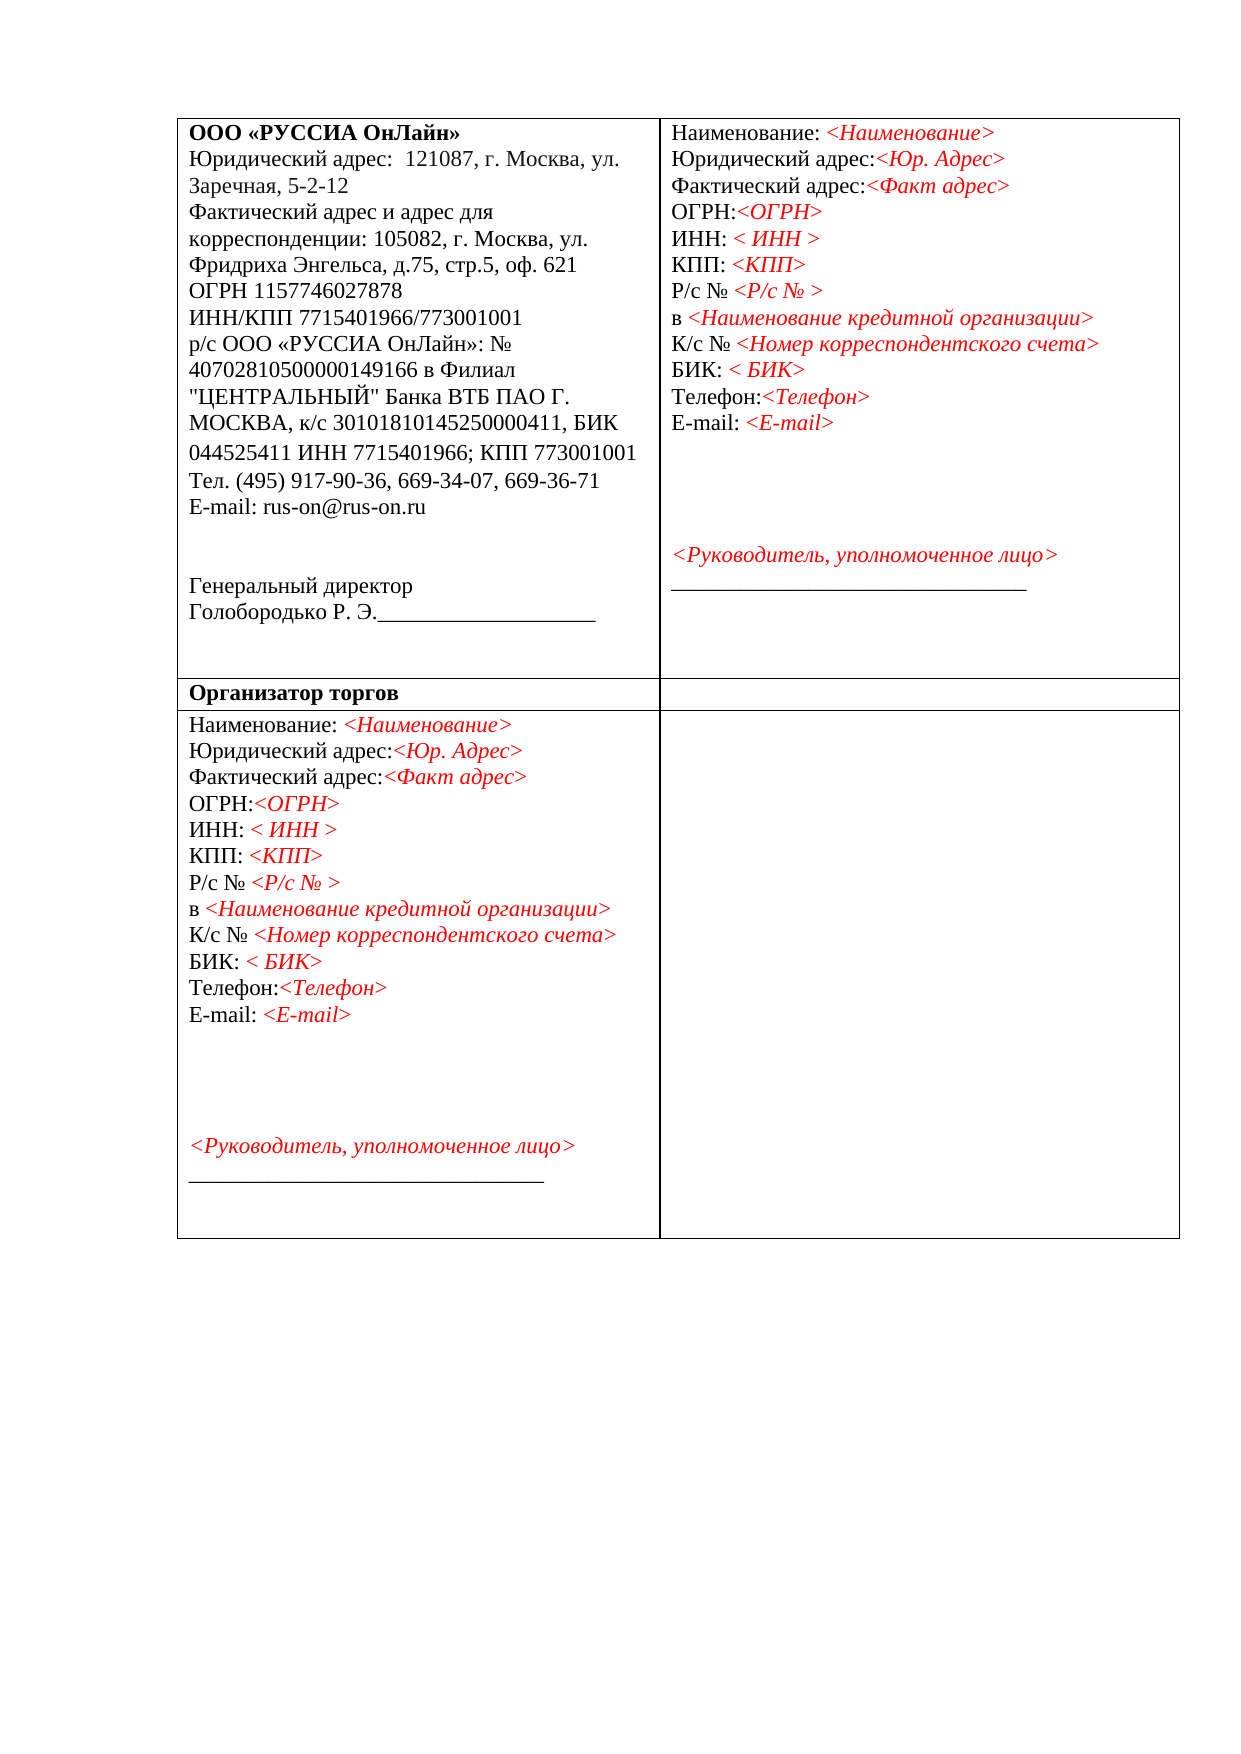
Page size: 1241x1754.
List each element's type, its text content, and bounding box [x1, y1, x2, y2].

table_cell Наименование: <Наименование> Юридический адрес:<Юр. Адрес> Фактический адрес:<Факт адрес> ОГРН:<ОГРН> ИНН: < ИНН > КПП: <КПП> Р/с № <Р/с № > в <Наименование кредитной организации> К/с № <Номер корреспондентского счета> БИК: < БИК> Телефон:<Телефон> E-mail: <E-mail> <Руководитель, уполномоченное лицо> _______________________________ [661, 119, 1179, 677]
table_cell Наименование: <Наименование> Юридический адрес:<Юр. Адрес> Фактический адрес:<Факт адрес> ОГРН:<ОГРН> ИНН: < ИНН > КПП: <КПП> Р/с № <Р/с № > в <Наименование кредитной организации> К/с № <Номер корреспондентского счета> БИК: < БИК> Телефон:<Телефон> E-mail: <E-mail> <Руководитель, уполномоченное лицо> _______________________________ [178, 711, 659, 1238]
table_cell [661, 711, 1179, 1238]
table_cell Организатор торгов [178, 679, 659, 710]
table_cell ООО «РУССИА ОнЛайн» Юридический адрес: 121087, г. Москва, ул. Заречная, 5-2-12 Фактический адрес и адрес для корреспонденции: 105082, г. Москва, ул. Фридриха Энгельса, д.75, стр.5, оф. 621 ОГРН 1157746027878 ИНН/КПП 7715401966/773001001 р/с ООО «РУССИА ОнЛайн»: № 40702810500000149166 в Филиал "ЦЕНТРАЛЬНЫЙ" Банка ВТБ ПАО Г. МОСКВА, к/с 30101810145250000411, БИК 044525411 ИНН 7715401966; КПП 773001001 Тел. (495) 917-90-36, 669-34-07, 669-36-71 E-mail: rus-on@rus-on.ru Генеральный директор Голобородько Р. Э.___________________ [178, 119, 659, 677]
table_cell [661, 679, 1179, 710]
